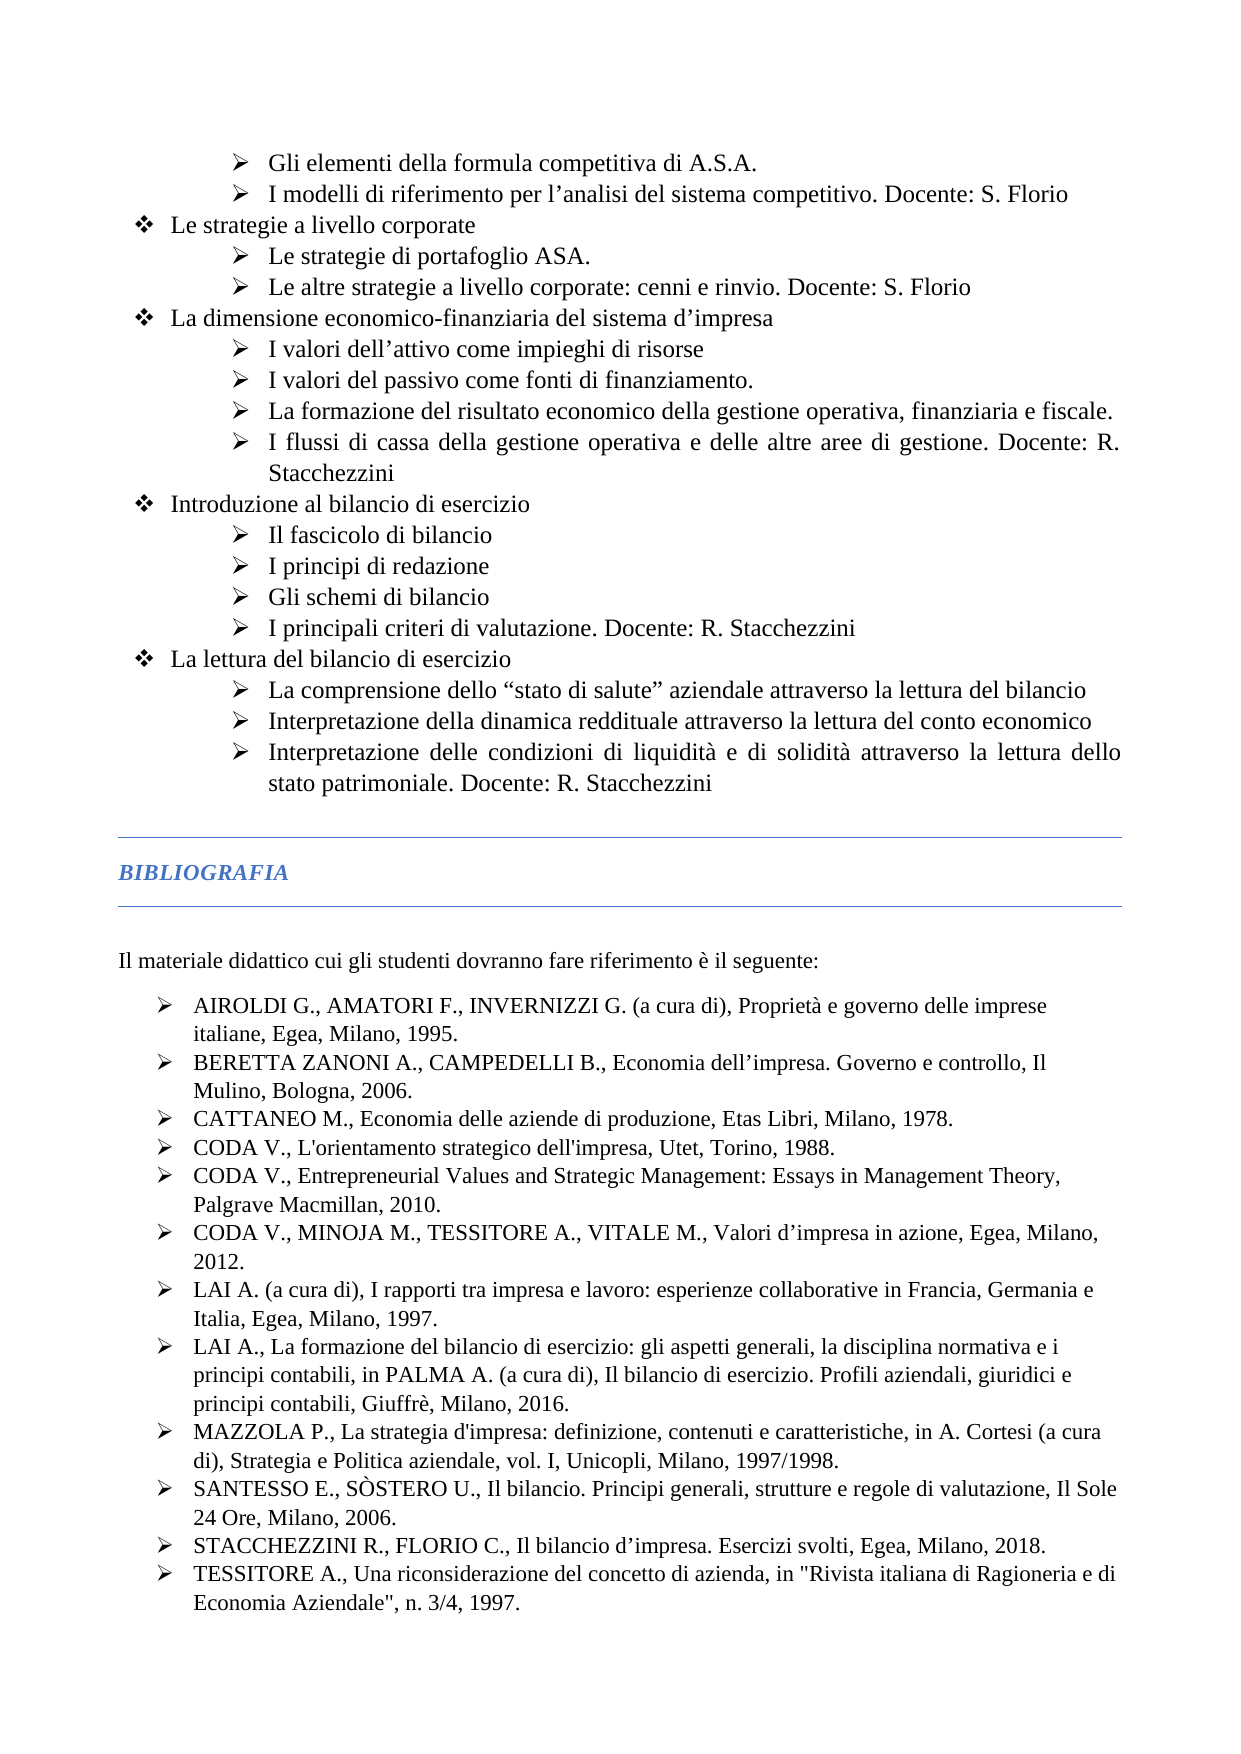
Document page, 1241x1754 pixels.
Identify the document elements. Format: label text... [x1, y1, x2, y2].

list SANTESSO E., SÒSTERO U., Il bilancio. Principi generali, strutture e regole di valutazione, Il Sole 24 Ore, Milano, 2006. [156, 1475, 1122, 1530]
list Gli schemi di bilancio [231, 582, 1122, 611]
list La lettura del bilancio di esercizio [133, 644, 1122, 673]
list Il fascicolo di bilancio [231, 520, 1122, 549]
list AIROLDI G., AMATORI F., INVERNIZZI G. (a cura di), Proprietà e governo delle imprese italiane, Egea, Milano, 1995. [156, 992, 1122, 1047]
list CODA V., L'orientamento strategico dell'impresa, Utet, Torino, 1988. [156, 1134, 1122, 1160]
list MAZZOLA P., La strategia d'impresa: definizione, contenuti e caratteristiche, in A. Cortesi (a cura di), Strategia e Politica aziendale, vol. I, Unicopli, Milano, 1997/1998. [156, 1418, 1122, 1473]
list CATTANEO M., Economia delle aziende di produzione, Etas Libri, Milano, 1978. [156, 1106, 1122, 1132]
list Le strategie di portafoglio ASA. [231, 241, 1122, 269]
list La dimensione economico-finanziaria del sistema d’impresa [133, 303, 1122, 332]
list I valori dell’attivo come impieghi di risorse [231, 334, 1122, 363]
text BIBLIOGRAFIA [118, 838, 1122, 906]
list CODA V., MINOJA M., TESSITORE A., VITALE M., Valori d’impresa in azione, Egea, Milano, 2012. [156, 1219, 1122, 1274]
list Le altre strategie a livello corporate: cenni e rinvio. Docente: S. Florio [231, 272, 1122, 301]
list I principi di redazione [231, 551, 1122, 580]
list Interpretazione delle condizioni di liquidità e di solidità attraverso la lettura dello stato patrimoniale. Docente: R. Stacchezzini [231, 737, 1122, 797]
list BERETTA ZANONI A., CAMPEDELLI B., Economia dell’impresa. Governo e controllo, Il Mulino, Bologna, 2006. [156, 1049, 1122, 1103]
text Il materiale didattico cui gli studenti dovranno fare riferimento è il seguente: [118, 947, 1122, 973]
list Gli elementi della formula competitiva di A.S.A. [231, 148, 1122, 176]
list CODA V., Entrepreneurial Values and Strategic Management: Essays in Management Theory, Palgrave Macmillan, 2010. [156, 1162, 1122, 1217]
list La comprensione dello “stato di salute” aziendale attraverso la lettura del bilancio [231, 675, 1122, 704]
list Le strategie a livello corporate [133, 210, 1122, 238]
list I modelli di riferimento per l’analisi del sistema competitivo. Docente: S. Florio [231, 179, 1122, 207]
list LAI A., La formazione del bilancio di esercizio: gli aspetti generali, la disciplina normativa e i principi contabili, in PALMA A. (a cura di), Il bilancio di esercizio. Profili aziendali, giuridici e principi contabili, Giuffrè, Milano, 2016. [156, 1333, 1122, 1416]
list Introduzione al bilancio di esercizio [133, 489, 1122, 518]
list STACCHEZZINI R., FLORIO C., Il bilancio d’impresa. Esercizi svolti, Egea, Milano, 2018. [156, 1532, 1122, 1558]
list Interpretazione della dinamica reddituale attraverso la lettura del conto economico [231, 706, 1122, 735]
list I flussi di cassa della gestione operativa e delle altre aree di gestione. Docente: R. Stacchezzini [231, 427, 1122, 487]
list LAI A. (a cura di), I rapporti tra impresa e lavoro: esperienze collaborative in Francia, Germania e Italia, Egea, Milano, 1997. [156, 1276, 1122, 1331]
list TESSITORE A., Una riconsiderazione del concetto di azienda, in "Rivista italiana di Ragioneria e di Economia Aziendale", n. 3/4, 1997. [156, 1561, 1122, 1615]
list I valori del passivo come fonti di finanziamento. [231, 365, 1122, 394]
list La formazione del risultato economico della gestione operativa, finanziaria e fiscale. [231, 396, 1122, 425]
list I principali criteri di valutazione. Docente: R. Stacchezzini [231, 613, 1122, 642]
